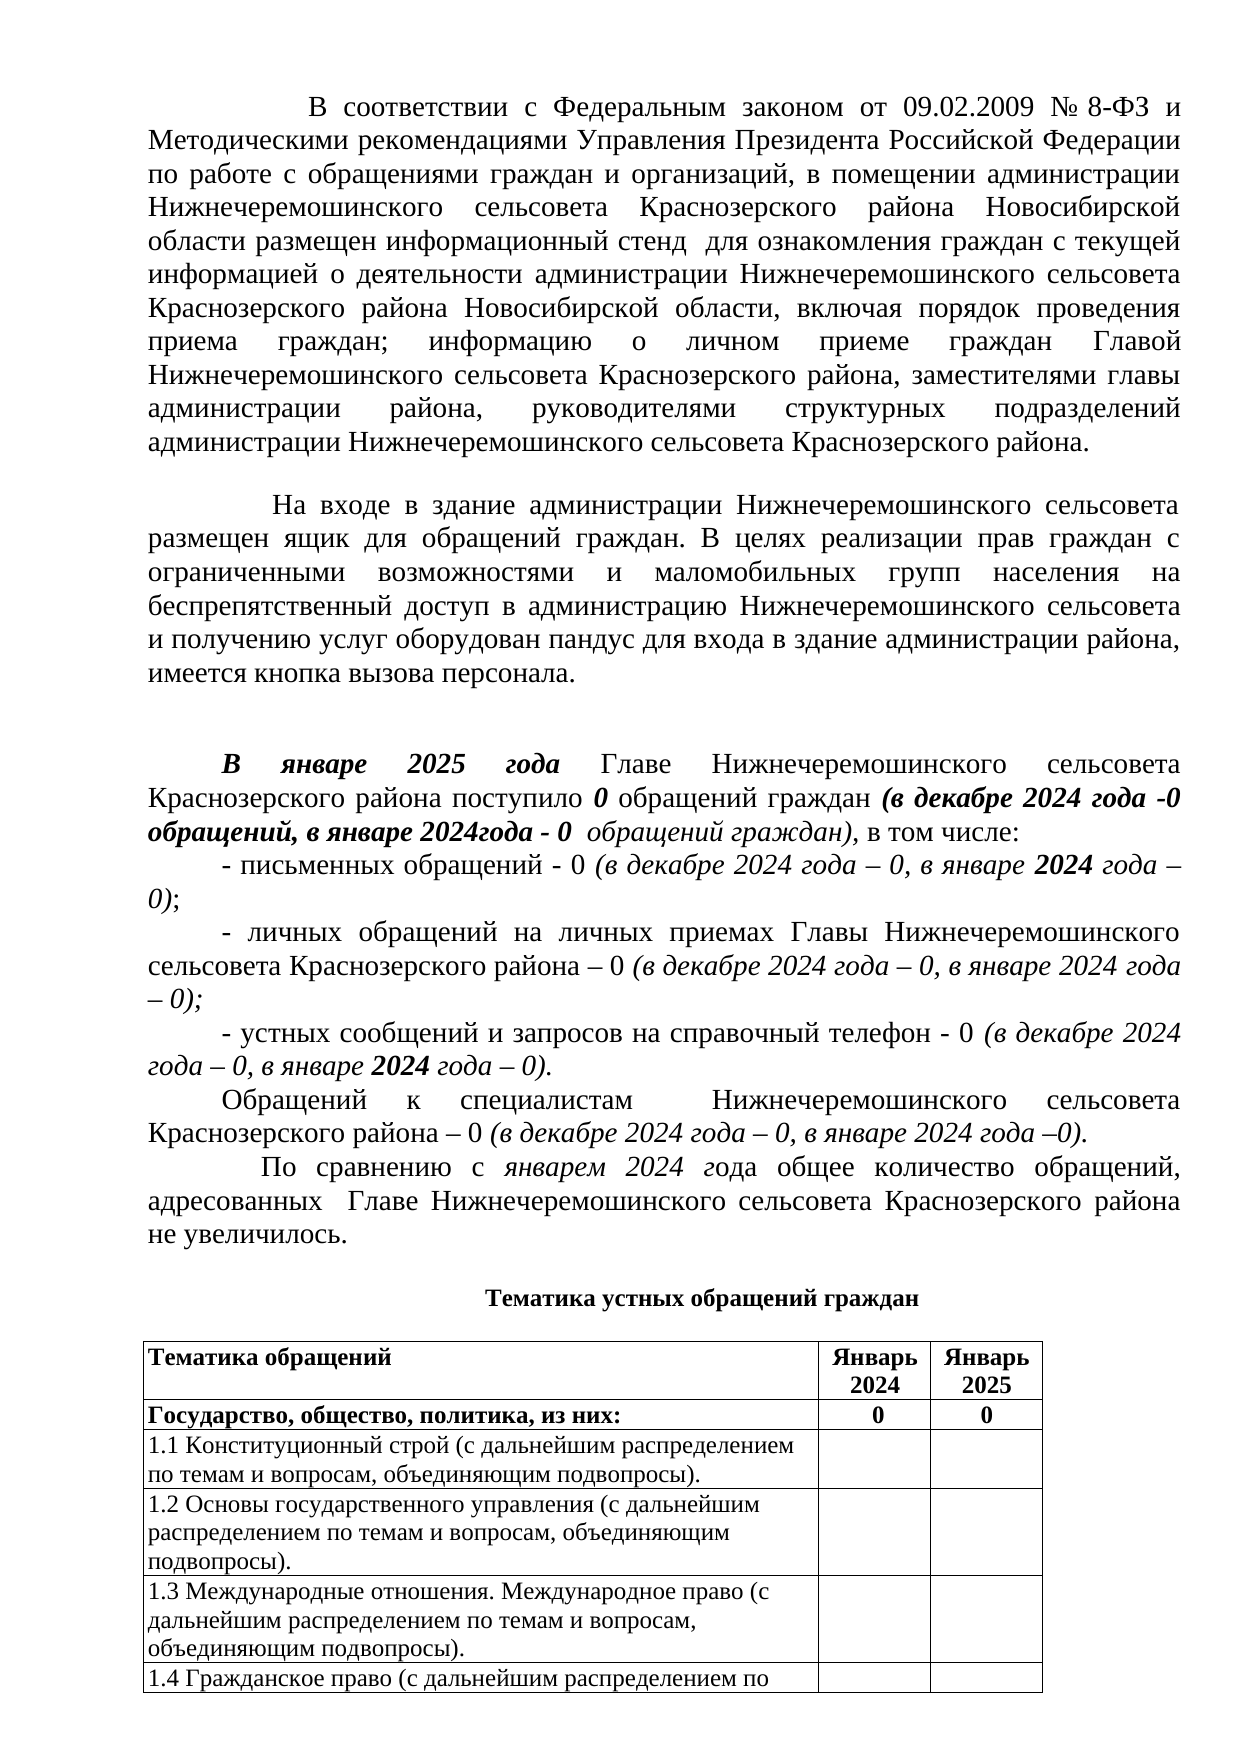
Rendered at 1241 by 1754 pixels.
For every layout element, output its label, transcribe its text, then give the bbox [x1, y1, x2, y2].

table_cell [931, 1663, 935, 1692]
table_cell [1038, 1663, 1042, 1692]
text - личных обращений на личных приемах Главы Нижнечеремошинского сельсовета Краснозерского района – 0 (в декабре 2024 года – 0, в январе 2024 года – 0); [148, 914, 1181, 1015]
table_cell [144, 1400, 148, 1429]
text На входе в здание администрации Нижнечеремошинского сельсовета размещен ящик для обращений граждан. В целях реализации прав граждан с ограниченными возможностями и маломобильных групп населения на беспрепятственный доступ в администрацию Нижнечеремошинского сельсовета и получению услуг оборудован пандус для входа в здание администрации района, имеется кнопка вызова персонала. [148, 487, 1181, 688]
text Тематика устных обращений граждан [148, 1283, 1181, 1312]
table_cell [931, 1489, 1042, 1575]
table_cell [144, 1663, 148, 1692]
text Обращений к специалистам Нижнечеремошинского сельсовета Краснозерского района – 0 (в декабре 2024 года – 0, в январе 2024 года –0). [148, 1082, 1181, 1149]
text По сравнению с январем 2024 года общее количество обращений, адресованных Главе Нижнечеремошинского сельсовета Краснозерского района не увеличилось. [148, 1149, 1181, 1250]
table_cell [931, 1430, 1042, 1488]
table_cell [819, 1576, 930, 1662]
table_cell [931, 1576, 1042, 1662]
text - письменных обращений - 0 (в декабре 2024 года – 0, в январе 2024 года – 0); [148, 847, 1181, 914]
table_cell [819, 1663, 823, 1692]
table_cell [819, 1430, 930, 1488]
text В январе 2025 года Главе Нижнечеремошинского сельсовета Краснозерского района поступило 0 обращений граждан (в декабре 2024 года -0 обращений, в январе 2024года - 0 обращений граждан), в том числе: [148, 747, 1181, 847]
table_cell [819, 1489, 930, 1575]
text В соответствии с Федеральным законом от 09.02.2009 № 8-ФЗ и Методическими рекомендациями Управления Президента Российской Федерации по работе с обращениями граждан и организаций, в помещении администрации Нижнечеремошинского сельсовета Краснозерского района Новосибирской области размещен информационный стенд для ознакомления граждан с текущей информацией о деятельности администрации Нижнечеремошинского сельсовета Краснозерского района Новосибирской области, включая порядок проведения приема граждан; информацию о личном приеме граждан Главой Нижнечеремошинского сельсовета Краснозерского района, заместителями главы администрации района, руководителями структурных подразделений администрации Нижнечеремошинского сельсовета Краснозерского района. [148, 89, 1181, 458]
text - устных сообщений и запросов на справочный телефон - 0 (в декабре 2024 года – 0, в январе 2024 года – 0). [148, 1015, 1181, 1082]
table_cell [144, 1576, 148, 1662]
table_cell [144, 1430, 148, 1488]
table_header Тематика обращений [144, 1342, 818, 1399]
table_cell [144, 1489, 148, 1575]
